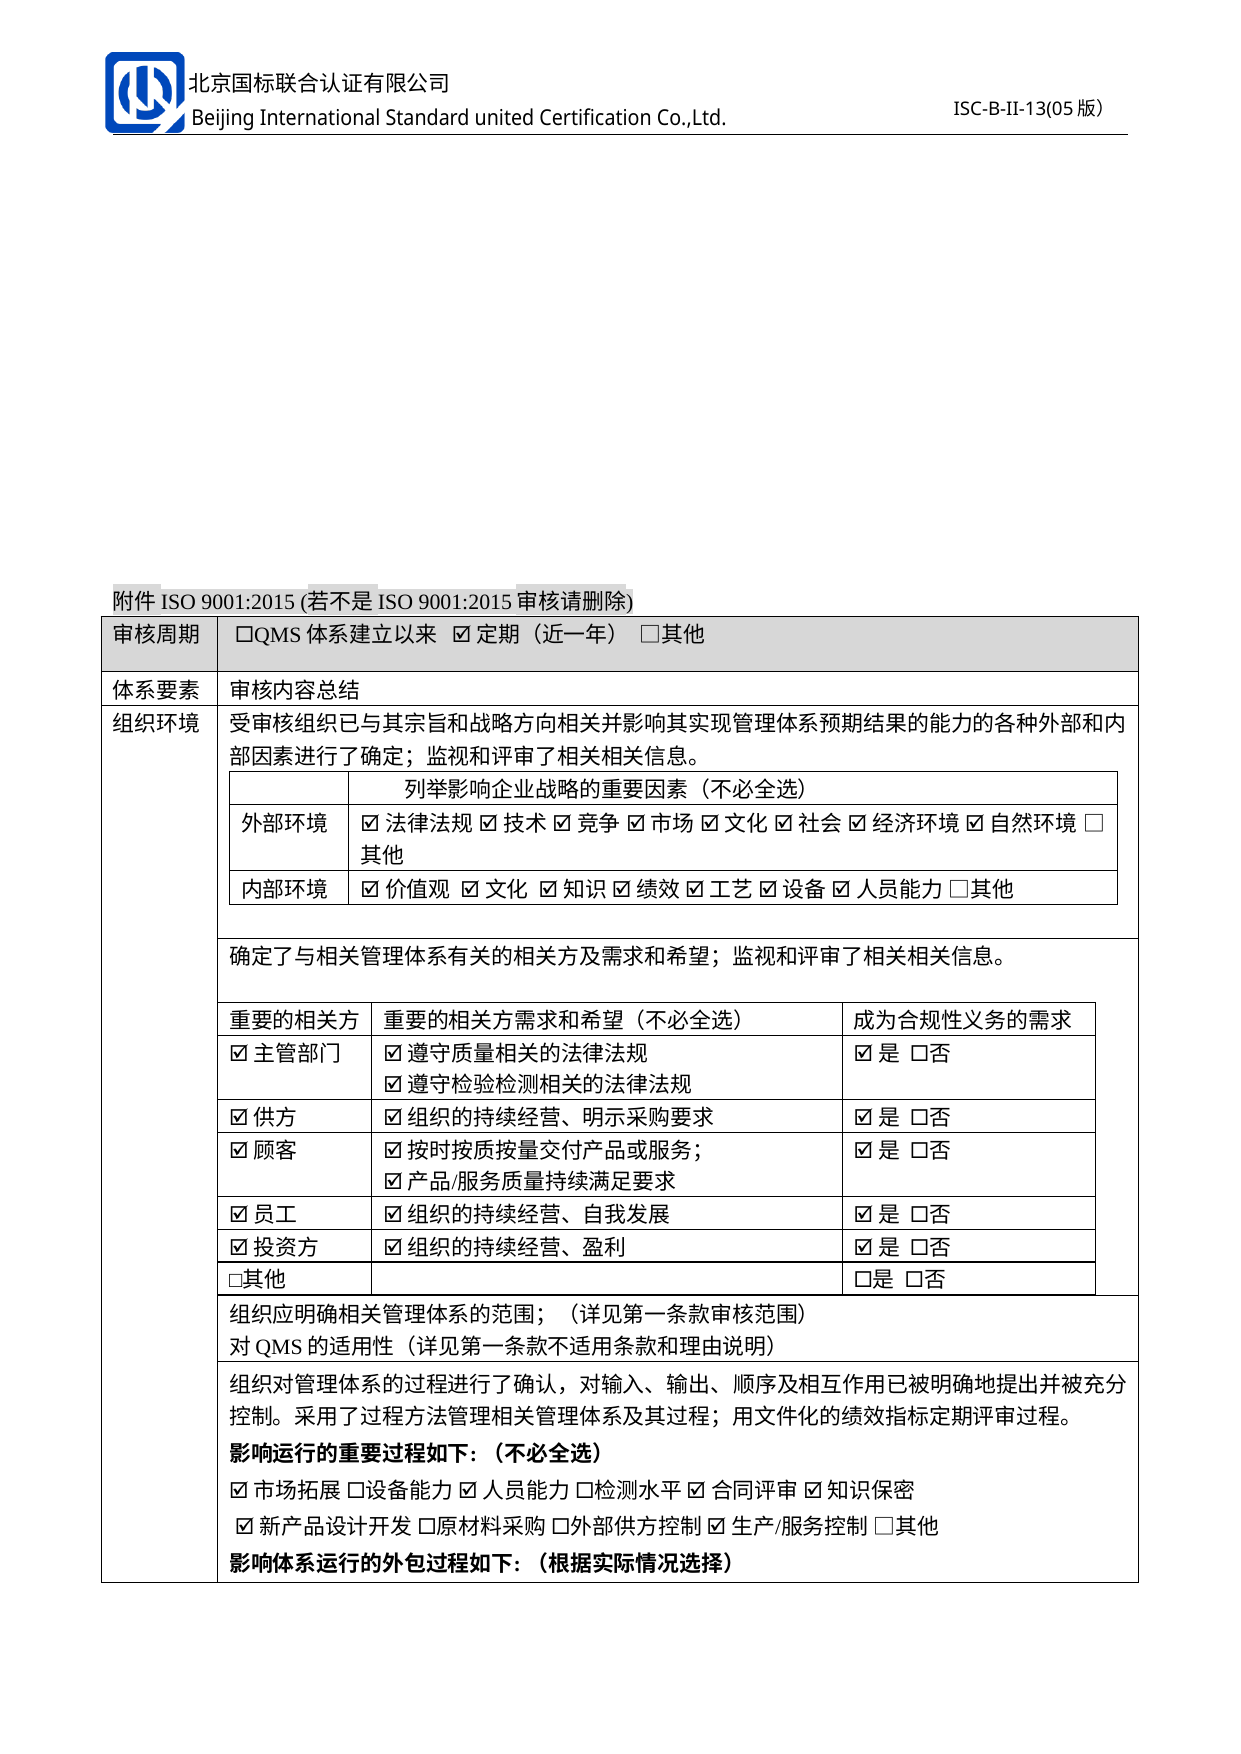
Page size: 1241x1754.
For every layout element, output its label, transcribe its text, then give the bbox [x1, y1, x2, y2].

table_header QMS体系建立以来 定期（近一年） □其他 [218, 617, 1138, 671]
table_cell 审核内容总结 [218, 672, 1138, 705]
picture [105, 52, 185, 133]
table_cell 受审核组织已与其宗旨和战略方向相关并影响其实现管理体系预期结果的能力的各种外部和内部因素进行了确定；监视和评审了相关相关信息。 [218, 706, 1138, 937]
text 附件ISO 9001:2015 (若不是ISO 9001:2015审核请删除) [112, 583, 1128, 616]
table_header 审核周期 [102, 617, 217, 671]
table_cell 组织应明确相关管理体系的范围；（详见第一条款审核范围） 对QMS的适用性（详见第一条款不适用条款和理由说明） [218, 1296, 1138, 1361]
table_cell 体系要素 [102, 672, 217, 705]
table_cell 确定了与相关管理体系有关的相关方及需求和希望；监视和评审了相关相关信息。 [218, 939, 1138, 1295]
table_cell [218, 1362, 1138, 1582]
table_cell 组织环境 [102, 706, 217, 1582]
